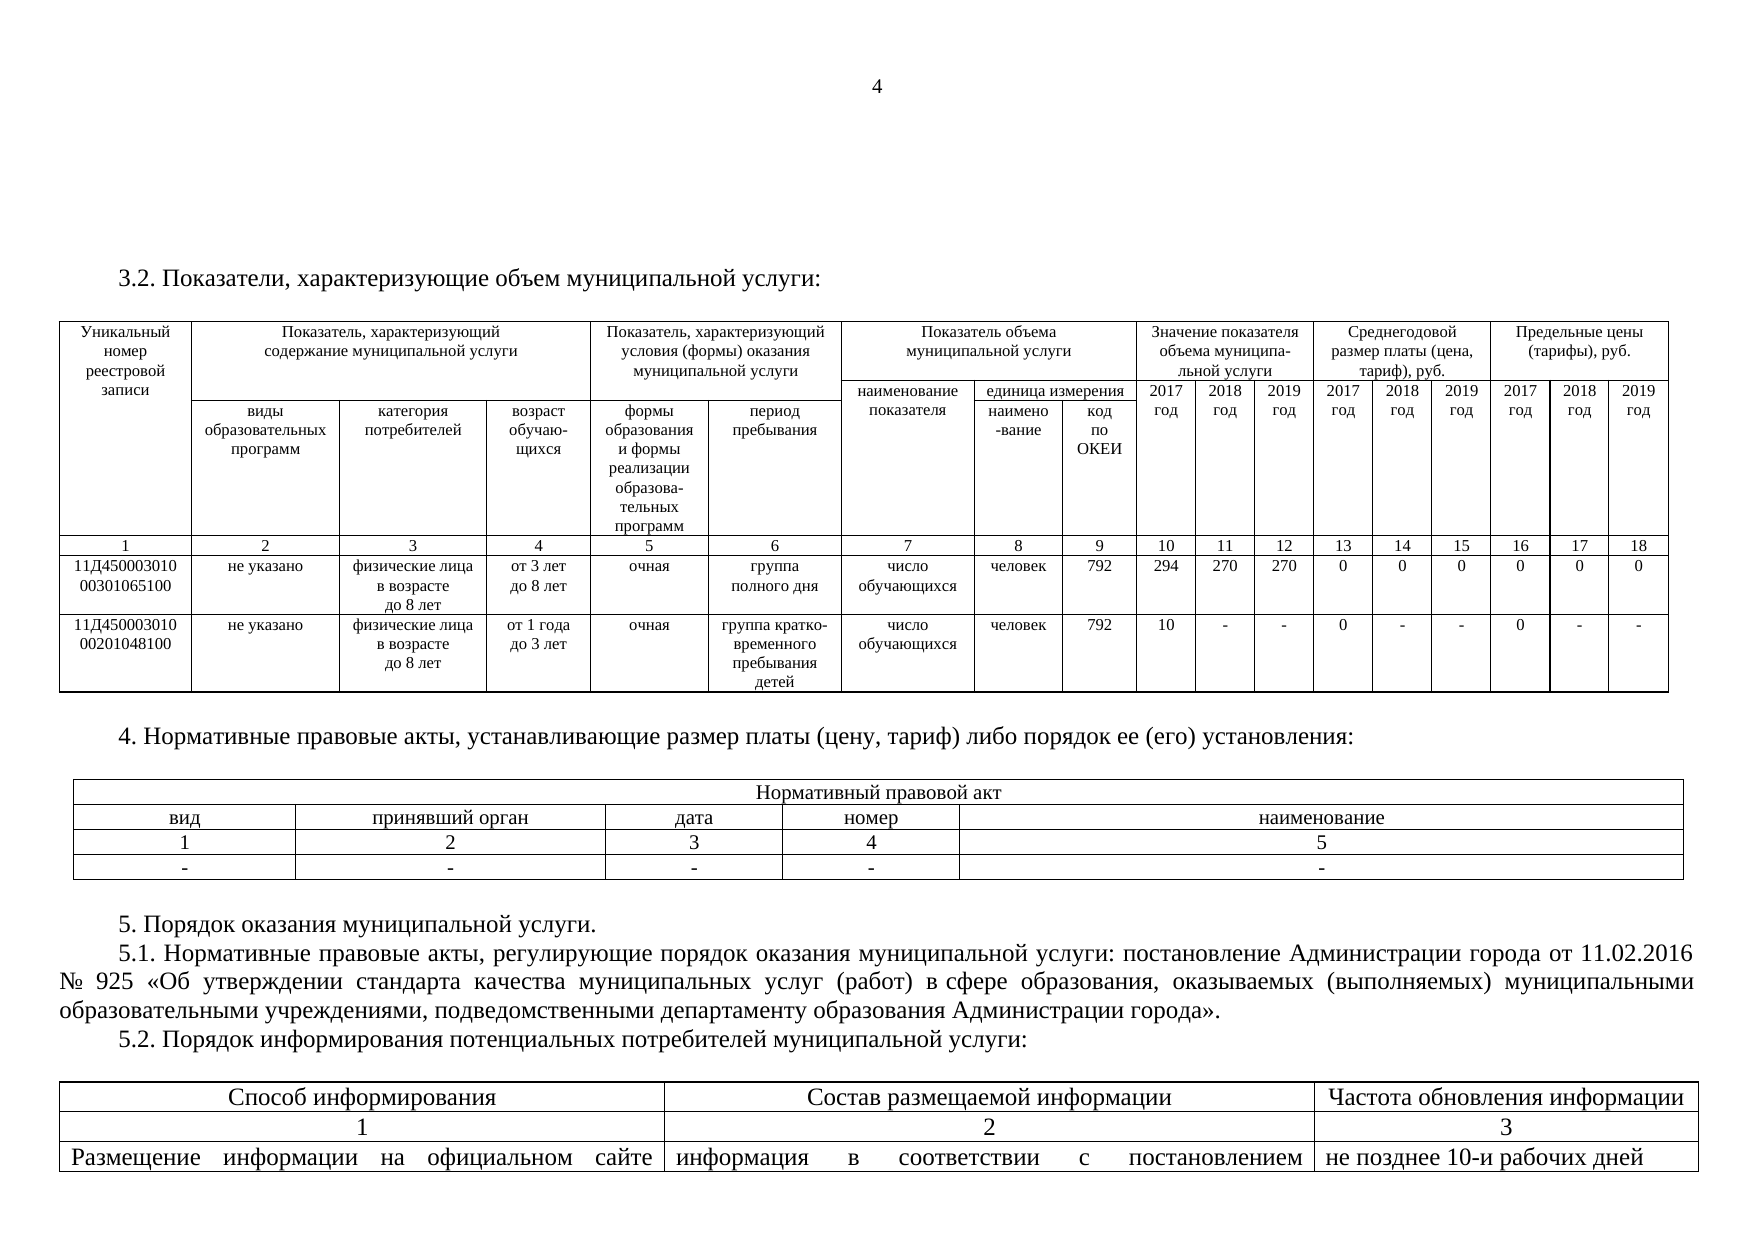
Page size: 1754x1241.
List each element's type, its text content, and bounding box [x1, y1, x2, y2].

table_cell 11Д45000301000201048100 [60, 615, 191, 691]
table_cell 2018 год [1196, 381, 1254, 535]
table_cell 12 [1255, 536, 1313, 555]
table_header Уникальный номер реестровой записи [60, 322, 191, 535]
table_cell 2019 год [1255, 381, 1313, 535]
table_header Значение показателя объема муниципа-льной услуги [1137, 322, 1313, 379]
table_cell группа полного дня [709, 556, 841, 614]
table_cell 11Д45000301000301065100 [60, 556, 191, 614]
table_cell 15 [1432, 536, 1490, 555]
table_cell человек [975, 615, 1062, 691]
table_cell 13 [1314, 536, 1372, 555]
table_header Показатель, характеризующий условия (формы) оказания муниципальной услуги [591, 322, 841, 400]
table_cell принявший орган [296, 805, 605, 829]
table_cell 10 [1137, 536, 1195, 555]
table_cell - [296, 855, 605, 879]
table_cell наимено-вание [975, 401, 1062, 535]
table_cell 2017 год [1137, 381, 1195, 535]
table_cell 9 [1063, 536, 1136, 555]
table_cell 0 [1314, 556, 1372, 614]
table_cell - [783, 855, 959, 879]
table_cell очная [591, 615, 708, 691]
table_cell 2018 год [1373, 381, 1431, 535]
table_cell - [1551, 615, 1608, 691]
table_cell 0 [1609, 556, 1668, 614]
table_cell 16 [1491, 536, 1549, 555]
table_cell 2 [192, 536, 339, 555]
table_cell 0 [1551, 556, 1608, 614]
table_cell - [1255, 615, 1313, 691]
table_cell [1315, 1142, 1698, 1171]
table_cell - [1609, 615, 1668, 691]
table_cell 4 [487, 536, 590, 555]
table_cell физические лица в возрасте до 8 лет [340, 615, 486, 691]
table_cell 2017 год [1491, 381, 1549, 535]
table_cell 0 [1373, 556, 1431, 614]
table_cell код по ОКЕИ [1063, 401, 1136, 535]
table_cell число обучающихся [842, 615, 974, 691]
table_cell 2019 год [1609, 381, 1668, 535]
table_cell физические лица в возрасте до 8 лет [340, 556, 486, 614]
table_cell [665, 1142, 1314, 1171]
table_cell от 3 лет до 8 лет [487, 556, 590, 614]
table_cell 3 [340, 536, 486, 555]
table_header Способ информирования [60, 1083, 664, 1111]
table_cell 270 [1196, 556, 1254, 614]
text 4. Нормативные правовые акты, устанавливающие размер платы (цену, тариф) либо порядок ее (его) установления: [118, 721, 1695, 750]
table_cell виды образовательных программ [192, 401, 339, 535]
table_cell 3 [1315, 1112, 1698, 1141]
table_cell 3 [606, 830, 782, 854]
table_cell 2017 год [1314, 381, 1372, 535]
table_header Показатель, характеризующий содержание муниципальной услуги [192, 322, 590, 400]
table_cell 294 [1137, 556, 1195, 614]
table_cell 4 [783, 830, 959, 854]
table_cell 270 [1255, 556, 1313, 614]
table_cell 2 [296, 830, 605, 854]
table_cell вид [74, 805, 295, 829]
table_cell 5 [960, 830, 1683, 854]
table_cell 0 [1491, 556, 1549, 614]
table_cell не указано [192, 556, 339, 614]
table_cell возраст обучаю-щихся [487, 401, 590, 535]
table_cell 0 [1432, 556, 1490, 614]
table_cell наименование [960, 805, 1683, 829]
table_cell 2019 год [1432, 381, 1490, 535]
table_cell группа кратко-временного пребывания детей [709, 615, 841, 691]
table_cell дата [606, 805, 782, 829]
table_header Частота обновления информации [1315, 1083, 1698, 1111]
table_cell число обучающихся [842, 556, 974, 614]
table_cell человек [975, 556, 1062, 614]
table_cell - [960, 855, 1683, 879]
table_cell от 1 года до 3 лет [487, 615, 590, 691]
table_cell 1 [74, 830, 295, 854]
table_cell - [1196, 615, 1254, 691]
table_header Среднегодовой размер платы (цена, тариф), руб. [1314, 322, 1490, 379]
table_cell 2 [665, 1112, 1314, 1141]
table_cell 0 [1491, 615, 1549, 691]
table_cell 1 [60, 536, 191, 555]
table_cell формы образования и формы реализации образова-тельных программ [591, 401, 708, 535]
table_cell наименование показателя [842, 381, 974, 535]
table_cell 0 [1314, 615, 1372, 691]
table_cell - [606, 855, 782, 879]
table_cell 6 [709, 536, 841, 555]
table_cell 5 [591, 536, 708, 555]
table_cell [60, 1142, 664, 1171]
table_header Показатель объема муниципальной услуги [842, 322, 1136, 379]
table_cell не указано [192, 615, 339, 691]
table_cell 14 [1373, 536, 1431, 555]
table_cell 7 [842, 536, 974, 555]
table_header Предельные цены (тарифы), руб. [1491, 322, 1668, 379]
table_cell 792 [1063, 615, 1136, 691]
text 5.2. Порядок информирования потенциальных потребителей муниципальной услуги: [59, 1024, 1695, 1053]
table_cell 792 [1063, 556, 1136, 614]
text 3.2. Показатели, характеризующие объем муниципальной услуги: [59, 263, 1695, 292]
table_cell период пребывания [709, 401, 841, 535]
text 5.1. Нормативные правовые акты, регулирующие порядок оказания муниципальной услуги: постановление Администрации города от 11.02.2016 № 925 «Об утверждении стандарта качества муниципальных услуг (работ) в сфере образования, оказываемых (выполняемых) муниципальными образовательными учреждениями, подведомственными департаменту образования Администрации города». [59, 938, 1695, 1024]
table_cell - [74, 855, 295, 879]
table_cell единица измерения [975, 381, 1136, 400]
table_cell 1 [60, 1112, 664, 1141]
table_cell 17 [1551, 536, 1608, 555]
table_cell номер [783, 805, 959, 829]
table_header Состав размещаемой информации [665, 1083, 1314, 1111]
table_cell 2018 год [1551, 381, 1608, 535]
table_cell очная [591, 556, 708, 614]
table_cell - [1432, 615, 1490, 691]
table_cell 18 [1609, 536, 1668, 555]
table_cell 10 [1137, 615, 1195, 691]
table_cell 11 [1196, 536, 1254, 555]
table_header Нормативный правовой акт [74, 780, 1683, 804]
table_cell - [1373, 615, 1431, 691]
text 5. Порядок оказания муниципальной услуги. [59, 909, 1695, 938]
table_cell категория потребителей [340, 401, 486, 535]
table_cell 8 [975, 536, 1062, 555]
